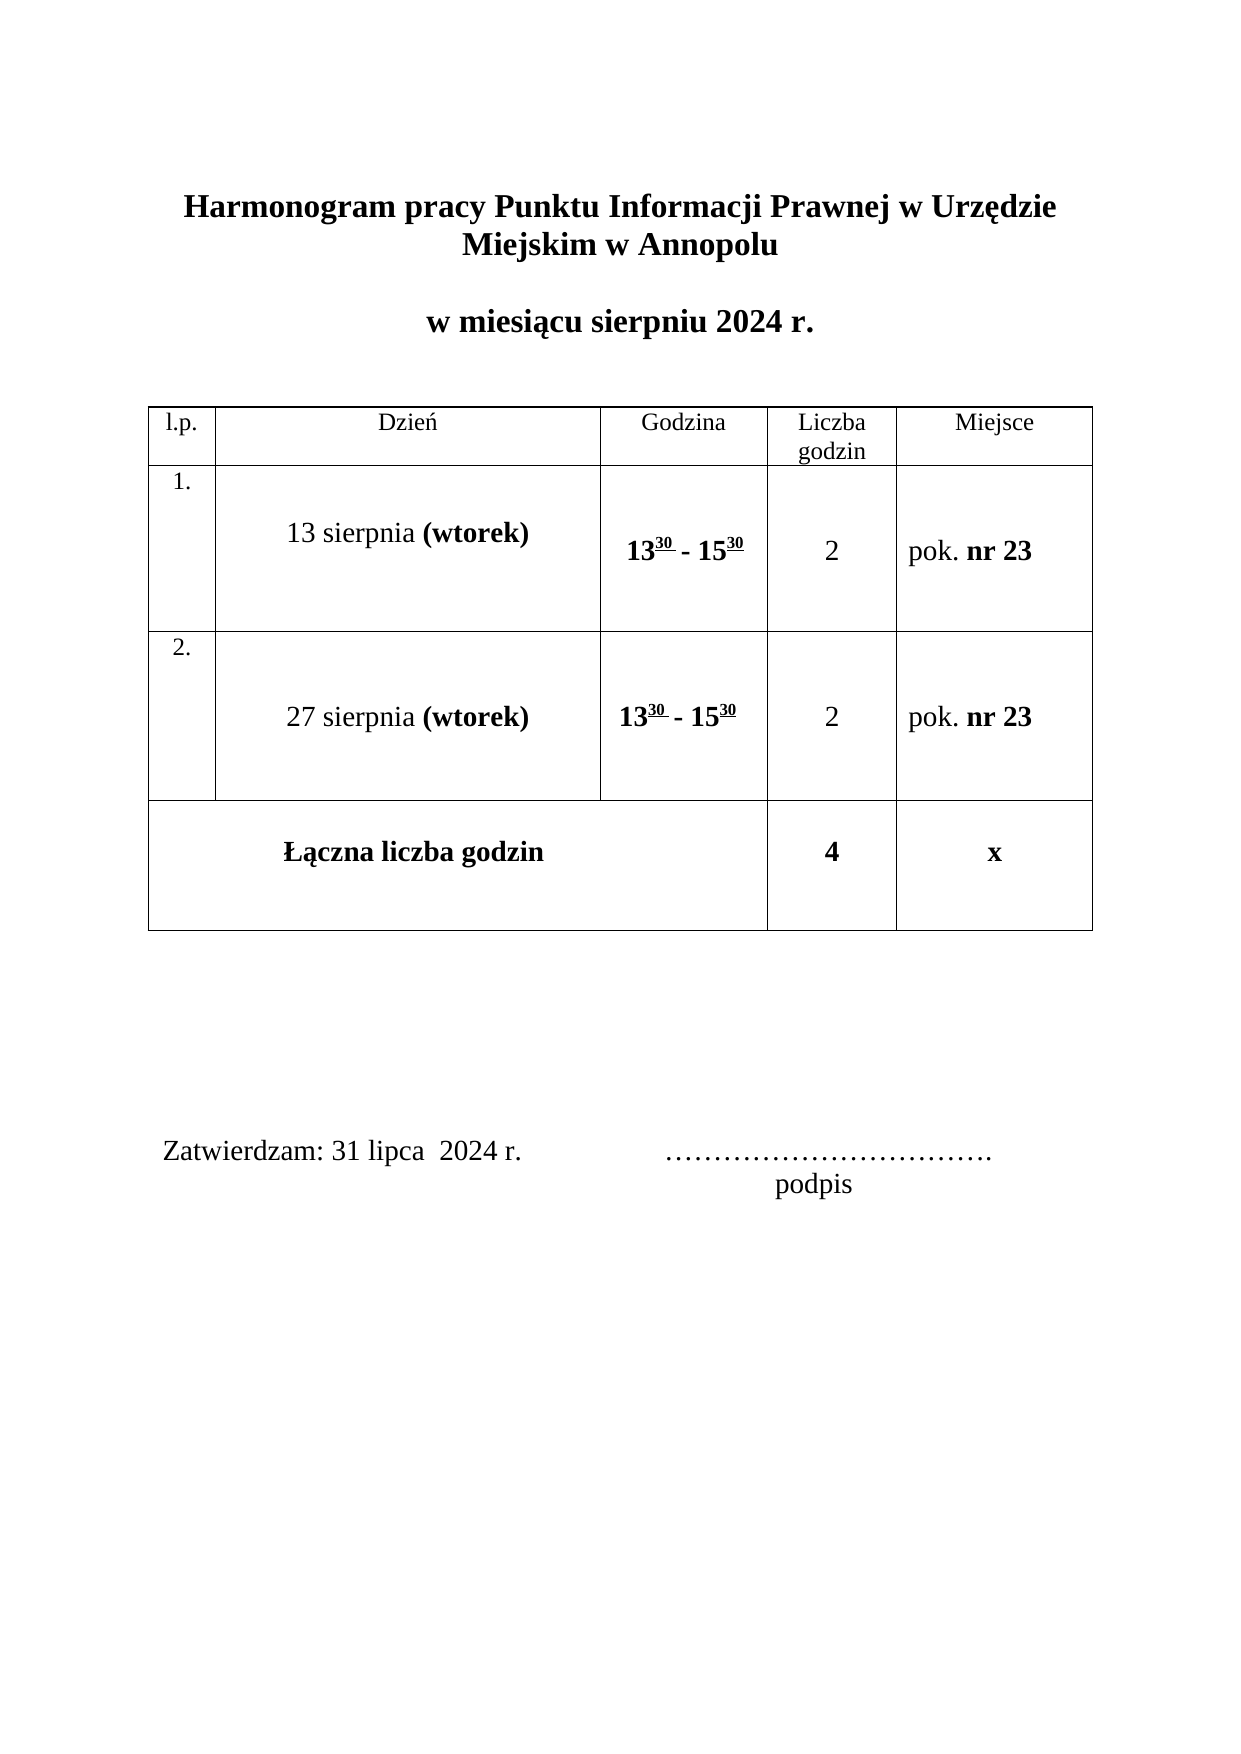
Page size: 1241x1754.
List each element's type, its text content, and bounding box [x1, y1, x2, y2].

table_cell x [897, 801, 1092, 930]
table_cell 1. [149, 466, 215, 631]
text w miesiącu sierpniu 2024 r. [148, 301, 1093, 339]
table_cell pok. nr 23 [897, 632, 1092, 800]
table_cell 2. [149, 632, 215, 800]
table_header l.p. [149, 408, 215, 465]
table_cell pok. nr 23 [897, 466, 1092, 631]
table_header Godzina [601, 408, 767, 465]
table_header Dzień [216, 408, 600, 465]
text podpis [148, 1166, 1093, 1200]
table_cell 2 [768, 466, 896, 631]
text Zatwierdzam: 31 lipca 2024 r. ……………………………. [148, 1133, 1093, 1166]
table_cell 1330 - 1530 [601, 466, 767, 631]
table_cell 1330 - 1530 [601, 632, 767, 800]
table_cell 2 [768, 632, 896, 800]
table_header Liczba godzin [768, 408, 896, 465]
table_cell Łączna liczba godzin [149, 801, 767, 930]
table_cell 13 sierpnia (wtorek) [216, 466, 600, 631]
table_header Miejsce [897, 408, 1092, 465]
text Harmonogram pracy Punktu Informacji Prawnej w Urzędzie Miejskim w Annopolu [148, 186, 1093, 263]
table_cell 27 sierpnia (wtorek) [216, 632, 600, 800]
table_cell 4 [768, 801, 896, 930]
